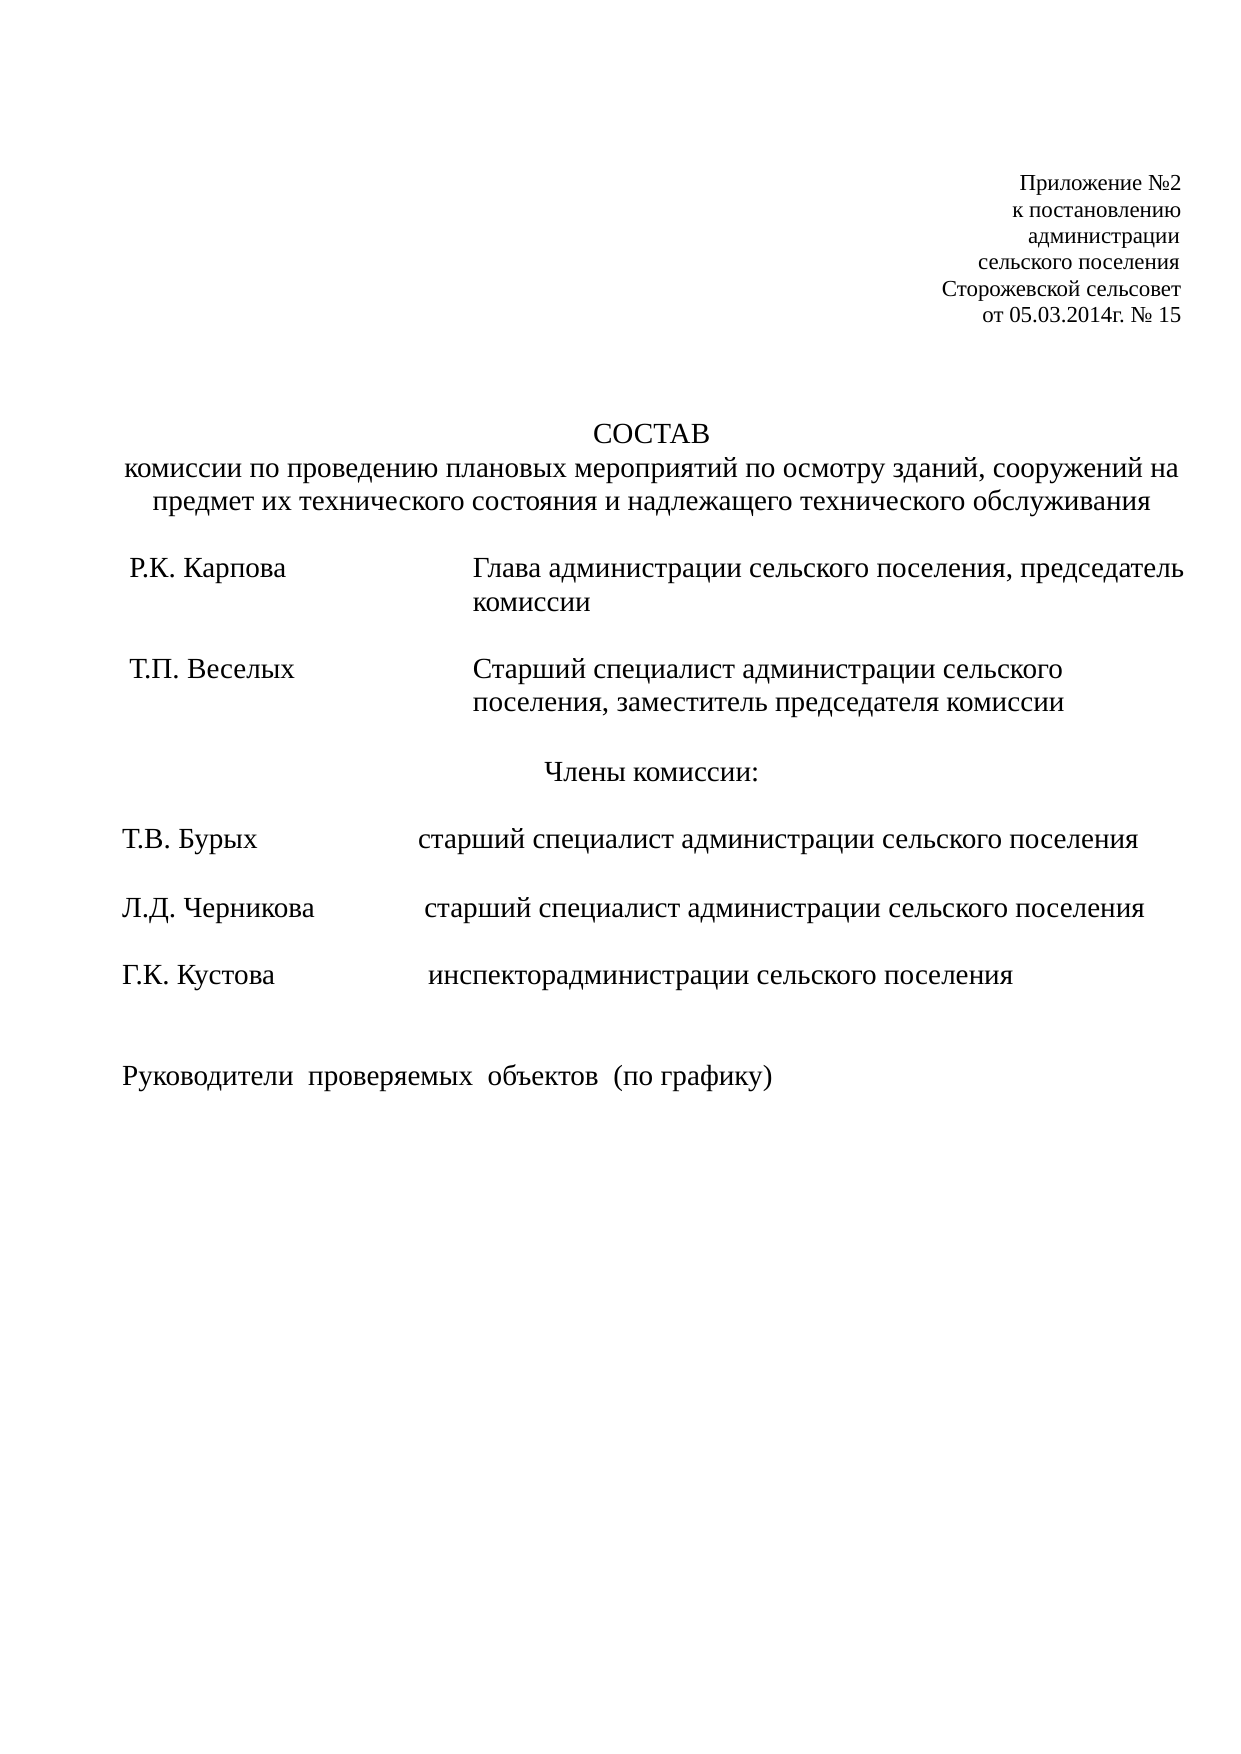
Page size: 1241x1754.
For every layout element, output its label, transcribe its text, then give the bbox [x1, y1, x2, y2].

text Приложение №2 [122, 169, 1181, 196]
text Сторожевской сельсовет [122, 275, 1181, 301]
text СОСТАВ [122, 416, 1181, 450]
text сельского поселения [122, 248, 1181, 275]
text Л.Д. Черникова старший специалист администрации сельского поселения [122, 890, 1181, 923]
table_header Т.П. Веселых [111, 651, 461, 718]
text от 05.03.2014г. № 15 [122, 301, 1181, 327]
table_header Р.К. Карпова [111, 550, 461, 617]
table_header Старший специалист администрации сельского поселения, заместитель председателя комиссии [461, 651, 1196, 718]
table_header Глава администрации сельского поселения, председатель комиссии [461, 550, 1196, 617]
text Г.К. Кустова инспекторадминистрации сельского поселения [122, 957, 1181, 991]
text комиссии по проведению плановых мероприятий по осмотру зданий, сооружений на предмет их технического состояния и надлежащего технического обслуживания [122, 450, 1181, 517]
text Т.В. Бурых старший специалист администрации сельского поселения [122, 821, 1181, 854]
text администрации [122, 222, 1181, 248]
text к постановлению [122, 196, 1181, 222]
text Руководители проверяемых объектов (по графику) [122, 1058, 1181, 1091]
text Члены комиссии: [122, 754, 1181, 787]
